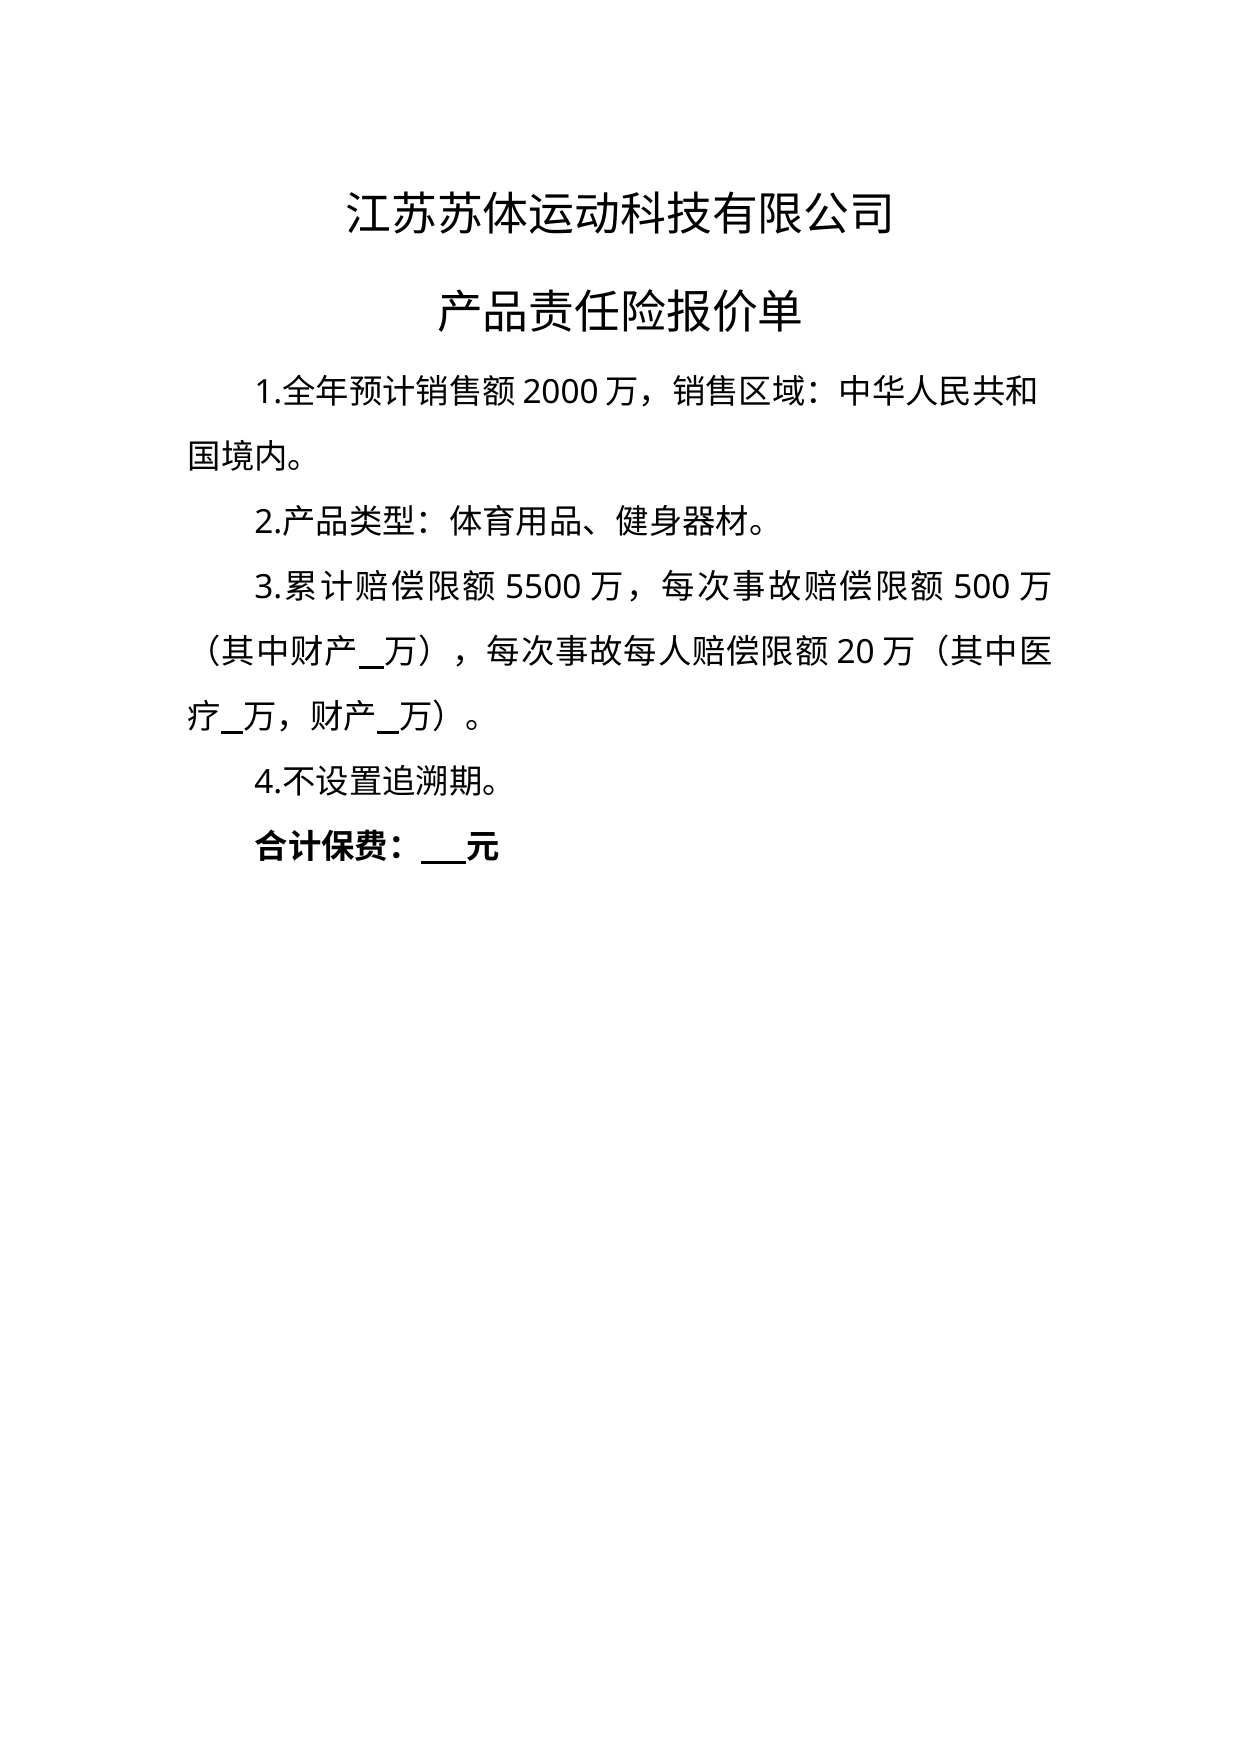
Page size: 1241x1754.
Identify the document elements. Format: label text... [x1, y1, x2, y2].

text 产品责任险报价单 [187, 259, 1053, 357]
text 合计保费： 元 [187, 812, 1053, 877]
text 1.全年预计销售额2000万，销售区域：中华人民共和国境内。 [187, 357, 1053, 487]
text 4.不设置追溯期。 [187, 747, 1053, 812]
text 3.累计赔偿限额5500万，每次事故赔偿限额500万（其中财产 万），每次事故每人赔偿限额20万（其中医疗 万，财产 万）。 [187, 552, 1053, 747]
text 江苏苏体运动科技有限公司 [187, 162, 1053, 259]
text 2.产品类型：体育用品、健身器材。 [187, 487, 1053, 552]
